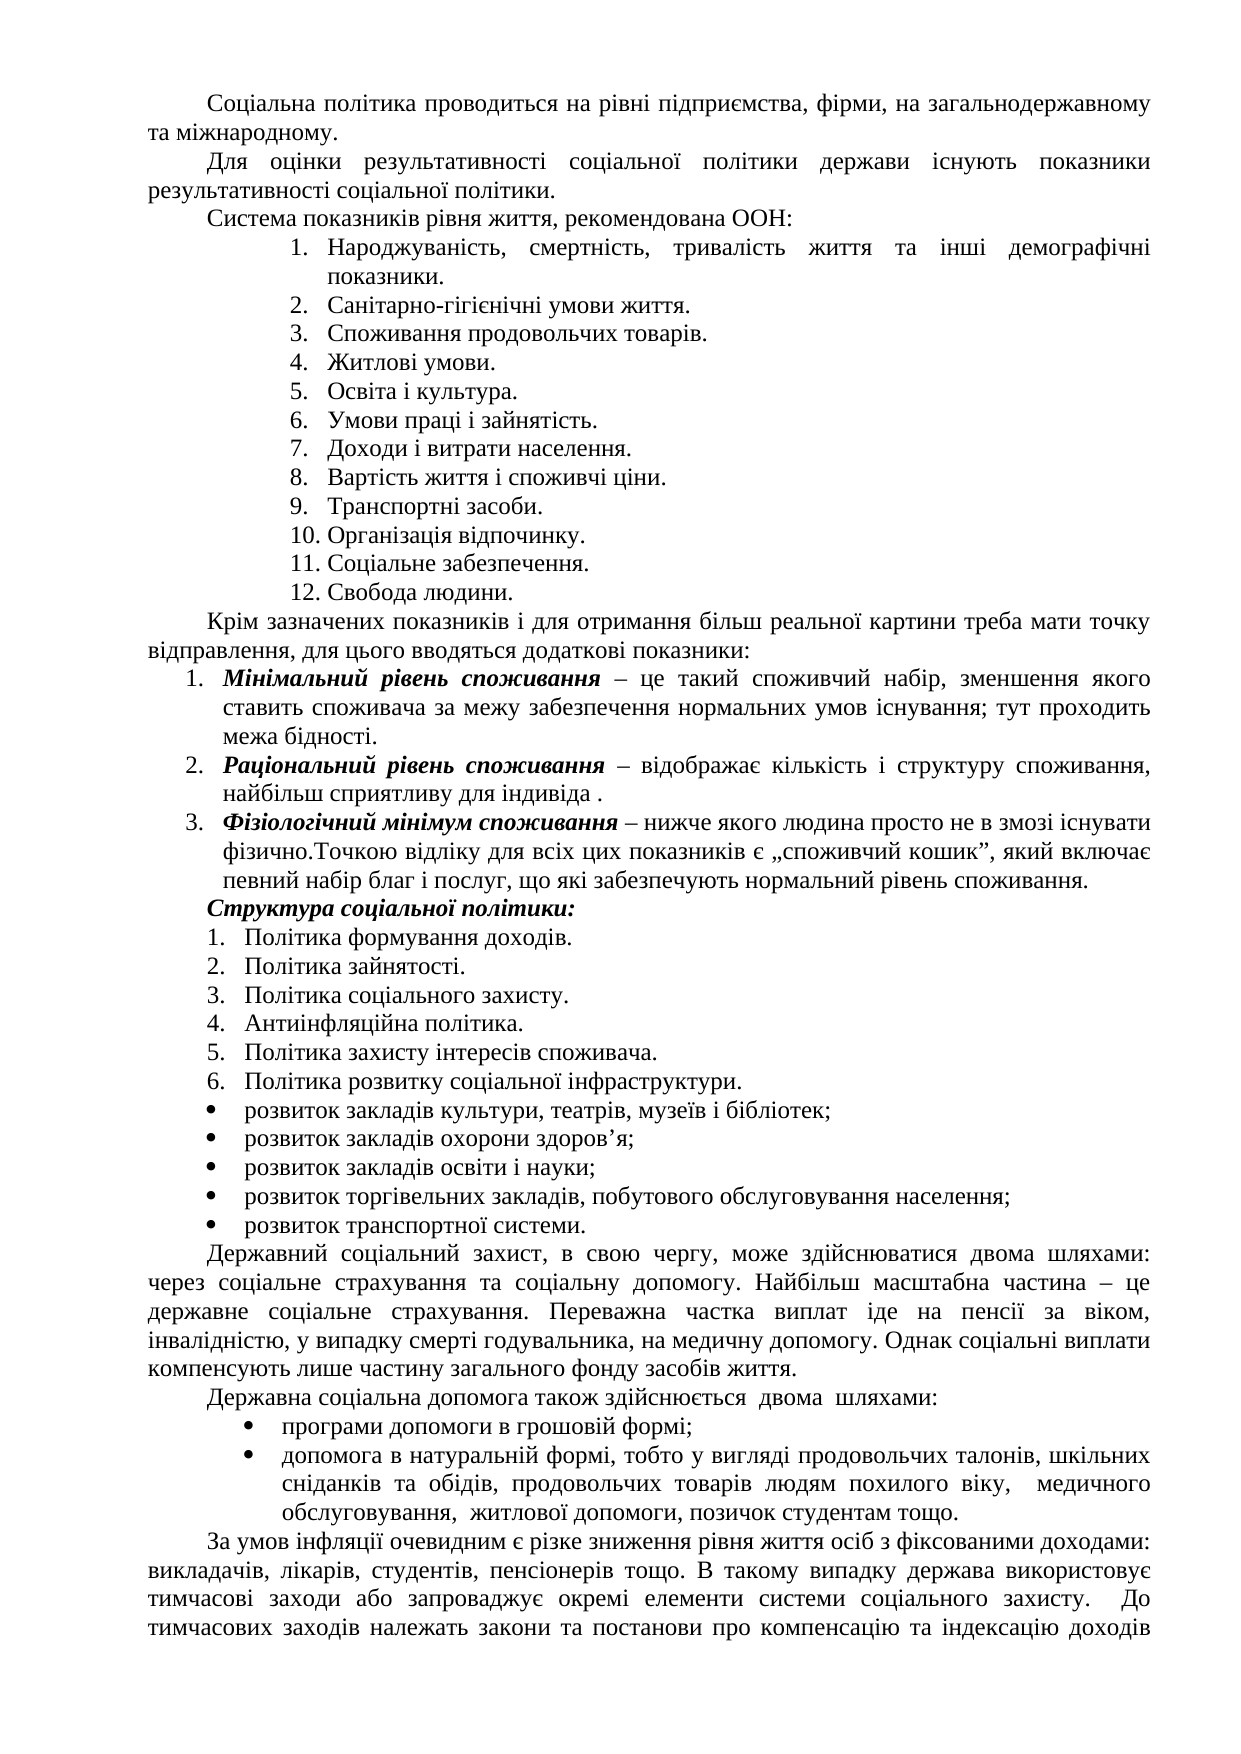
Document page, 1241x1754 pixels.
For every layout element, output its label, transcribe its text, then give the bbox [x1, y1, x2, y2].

list Соціальне забезпечення. [289, 548, 1152, 577]
list розвиток торгівельних закладів, побутового обслуговування населення; [207, 1181, 1152, 1210]
list Транспортні засоби. [289, 491, 1152, 520]
list Мінімальний рівень споживання – це такий споживчий набір, зменшення якого ставить споживача за межу забезпечення нормальних умов існування; тут проходить межа бідності. [185, 663, 1152, 750]
text Державна соціальна допомога також здійснюється двома шляхами: [148, 1382, 1152, 1411]
text Крім зазначених показників і для отримання більш реальної картини треба мати точку відправлення, для цього вводяться додаткові показники: [148, 606, 1152, 663]
list програми допомоги в грошовій формі; [244, 1411, 1152, 1440]
text Система показників рівня життя, рекомендована ООН: [148, 203, 1152, 232]
list Політика захисту інтересів споживача. [207, 1037, 1152, 1066]
list Вартість життя і споживчі ціни. [289, 462, 1152, 491]
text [148, 1526, 1152, 1641]
list Санітарно-гігієнічні умови життя. [289, 290, 1152, 318]
list Політика розвитку соціальної інфраструктури. [207, 1066, 1152, 1095]
list розвиток закладів охорони здоров’я; [207, 1123, 1152, 1152]
list Умови праці і зайнятість. [289, 405, 1152, 433]
list Народжуваність, смертність, тривалість життя та інші демографічні показники. [289, 232, 1152, 290]
list Споживання продовольчих товарів. [289, 318, 1152, 347]
list Освіта і культура. [289, 376, 1152, 405]
text Державний соціальний захист, в свою чергу, може здійснюватися двома шляхами: через соціальне страхування та соціальну допомогу. Найбільш масштабна частина – це державне соціальне страхування. Переважна частка виплат іде на пенсії за віком, інвалідністю, у випадку смерті годувальника, на медичну допомогу. Однак соціальні виплати компенсують лише частину загального фонду засобів життя. [148, 1238, 1152, 1382]
list Житлові умови. [289, 347, 1152, 376]
list Антиінфляційна політика. [207, 1008, 1152, 1037]
text Для оцінки результативності соціальної політики держави існують показники результативності соціальної політики. [148, 146, 1152, 203]
list розвиток транспортної системи. [207, 1210, 1152, 1238]
text Структура соціальної політики: [148, 893, 1152, 922]
list допомога в натуральній формі, тобто у вигляді продовольчих талонів, шкільних сніданків та обідів, продовольчих товарів людям похилого віку, медичного обслуговування, житлової допомоги, позичок студентам тощо. [244, 1440, 1152, 1526]
list Політика соціального захисту. [207, 980, 1152, 1008]
list Раціональний рівень споживання – відображає кількість і структуру споживання, найбільш сприятливу для індивіда . [185, 750, 1152, 807]
text Соціальна політика проводиться на рівні підприємства, фірми, на загальнодержавному та міжнародному. [148, 88, 1152, 146]
list Доходи і витрати населення. [289, 433, 1152, 462]
list Політика зайнятості. [207, 951, 1152, 980]
list Організація відпочинку. [289, 520, 1152, 548]
list Політика формування доходів. [207, 922, 1152, 951]
list розвиток закладів освіти і науки; [207, 1152, 1152, 1181]
list розвиток закладів культури, театрів, музеїв і бібліотек; [207, 1095, 1152, 1123]
list Свобода людини. [289, 577, 1152, 606]
list Фізіологічний мінімум споживання – нижче якого людина просто не в змозі існувати фізично.Точкою відліку для всіх цих показників є „споживчий кошик”, який включає певний набір благ і послуг, що які забезпечують нормальний рівень споживання. [185, 807, 1152, 893]
